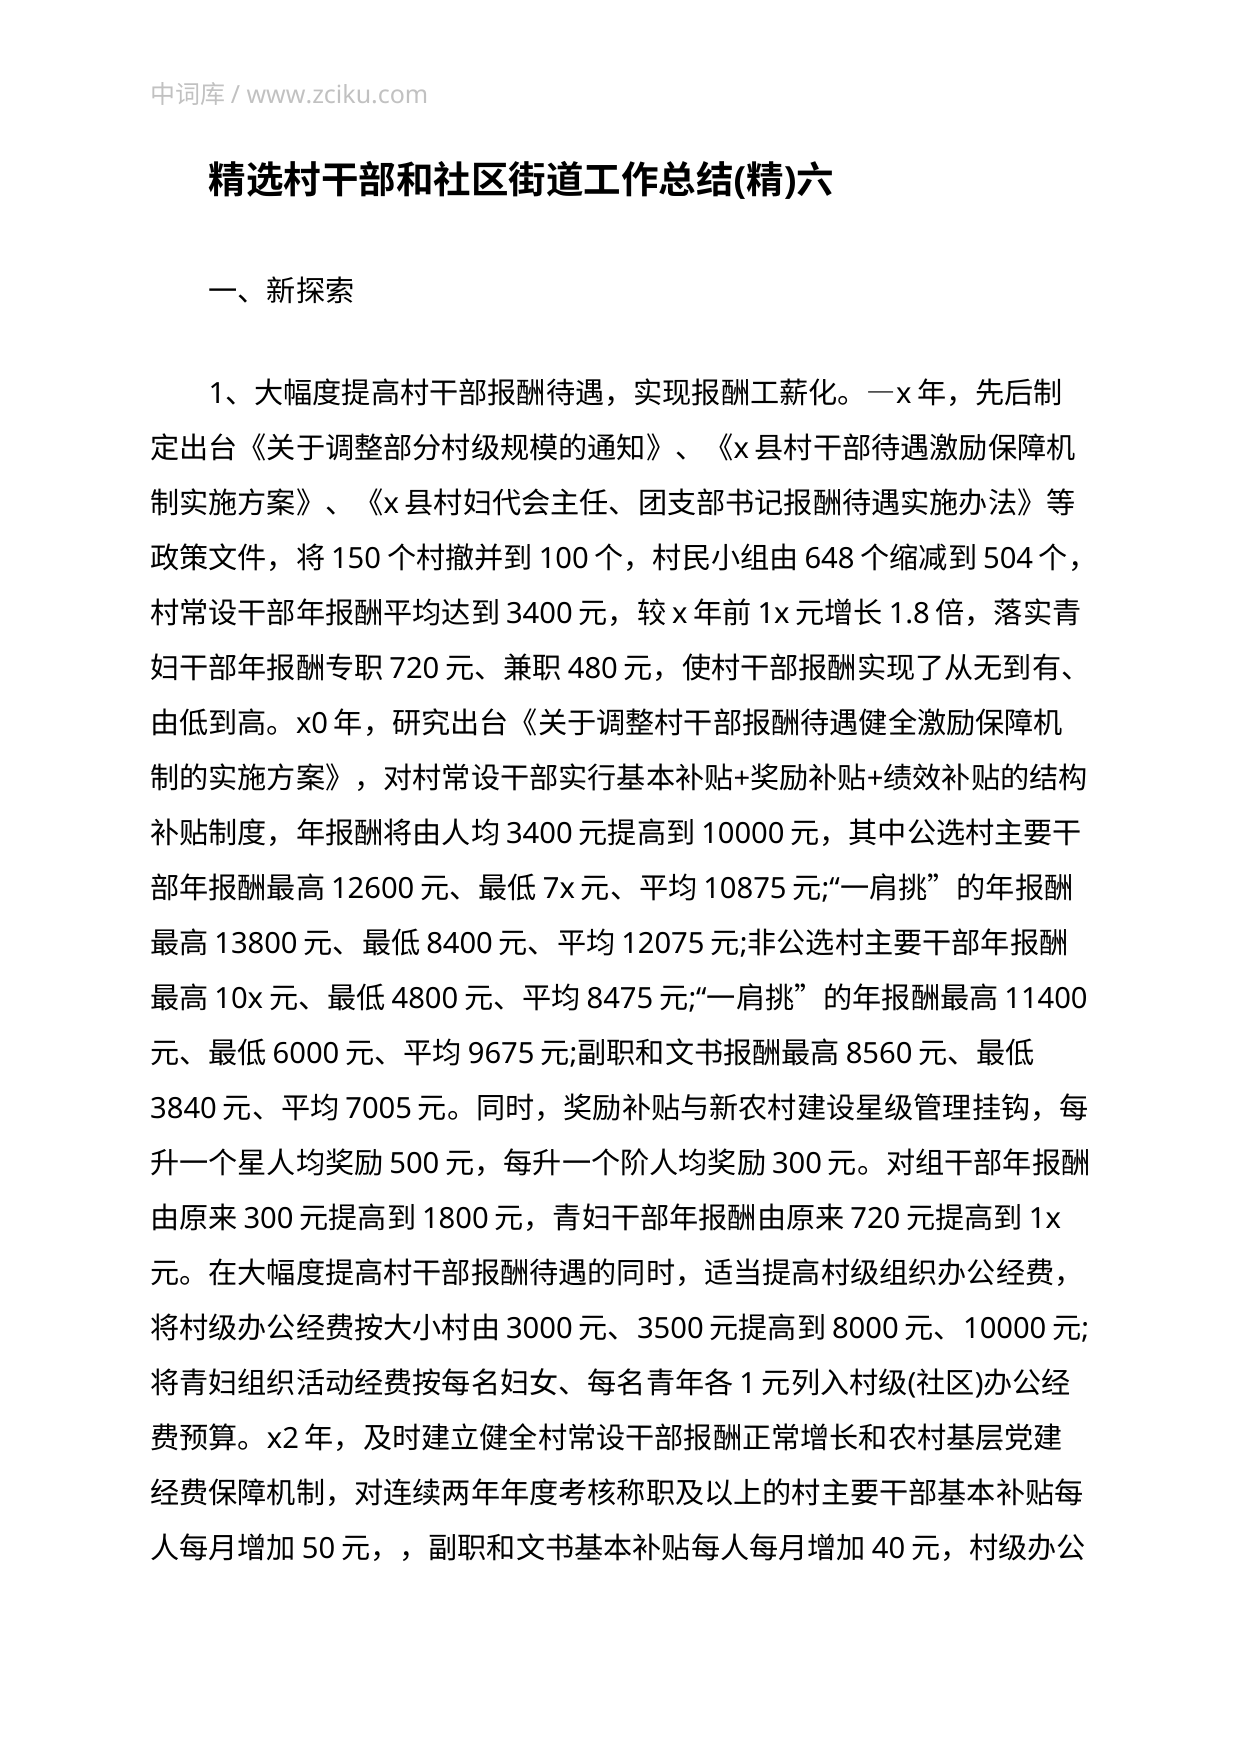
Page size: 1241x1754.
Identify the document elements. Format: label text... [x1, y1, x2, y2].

text 一、新探索 [150, 268, 1090, 310]
text 精选村干部和社区街道工作总结(精)六 [150, 150, 1090, 204]
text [150, 369, 1090, 1567]
